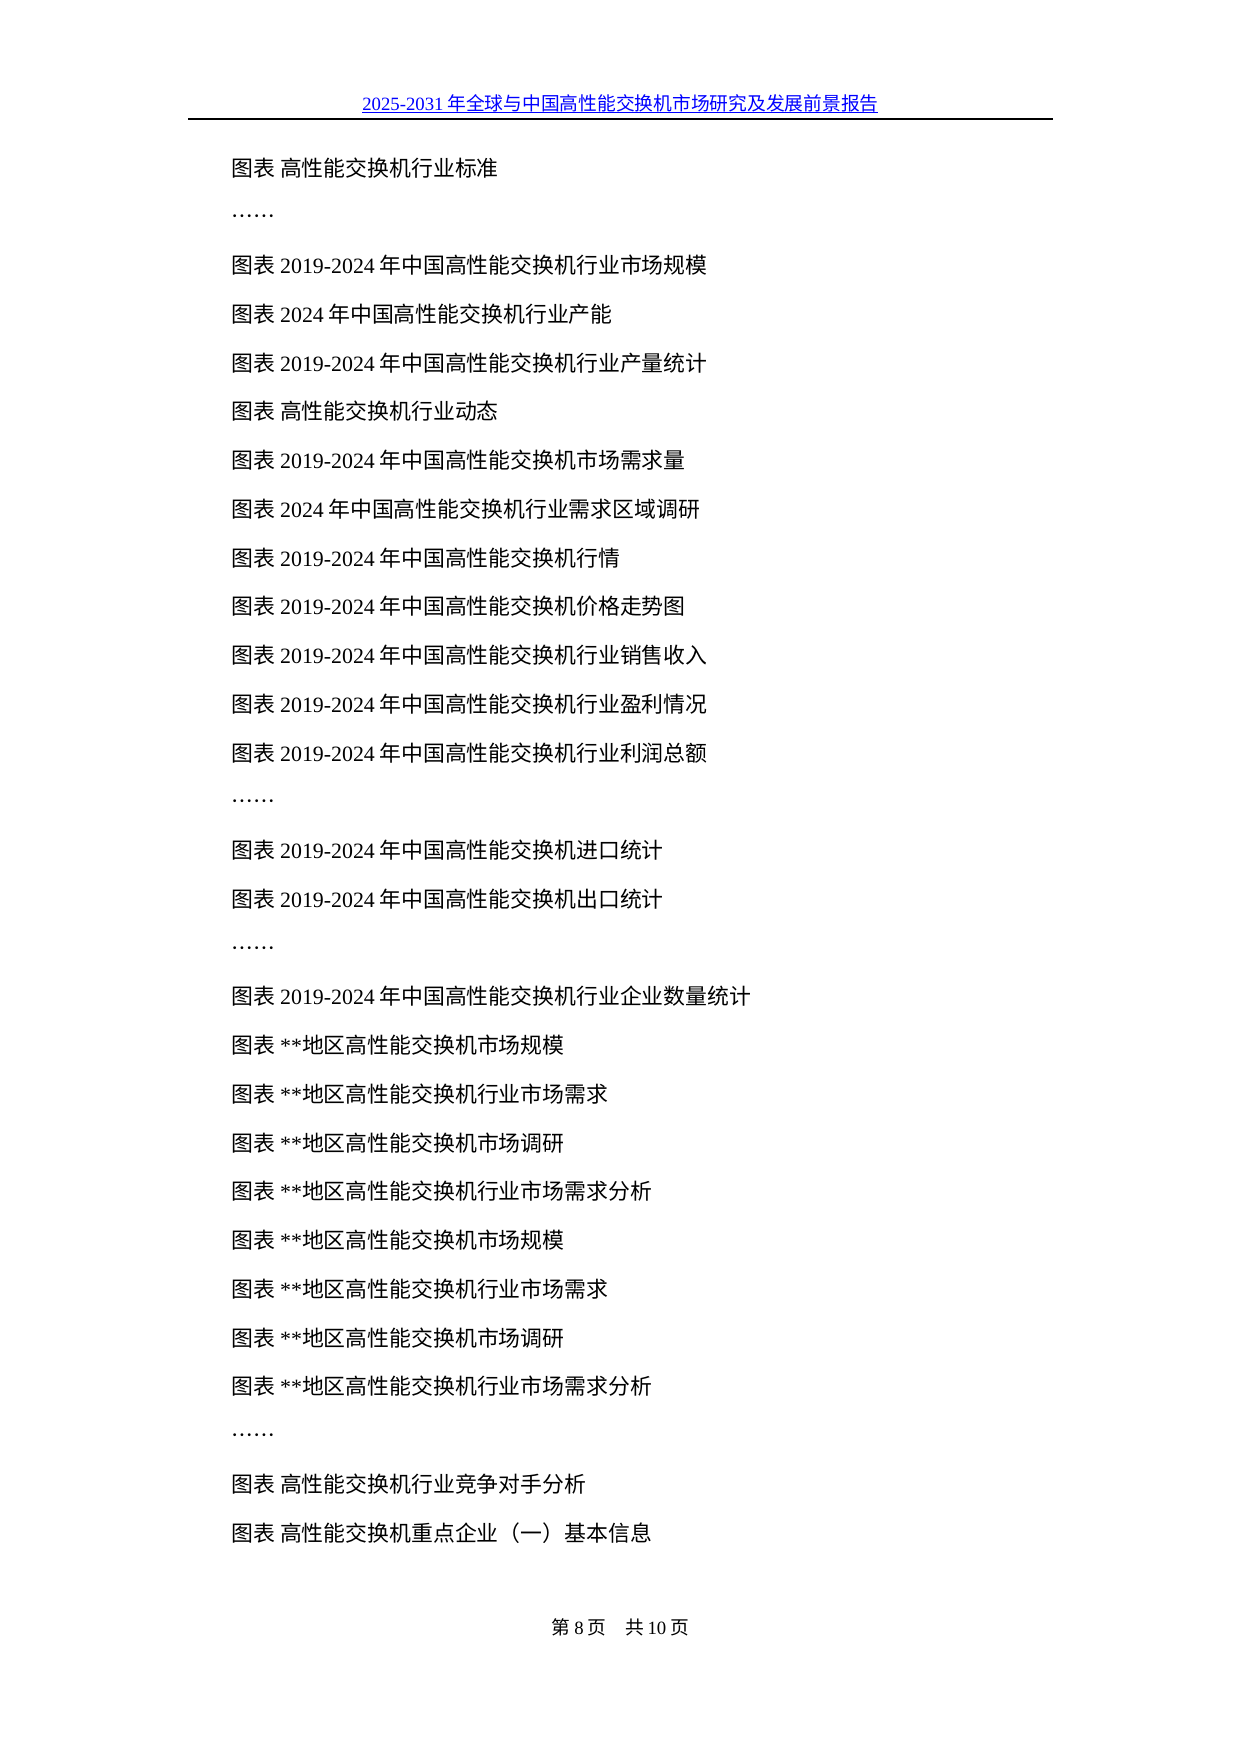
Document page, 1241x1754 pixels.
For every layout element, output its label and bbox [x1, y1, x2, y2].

text [187, 150, 1053, 1548]
